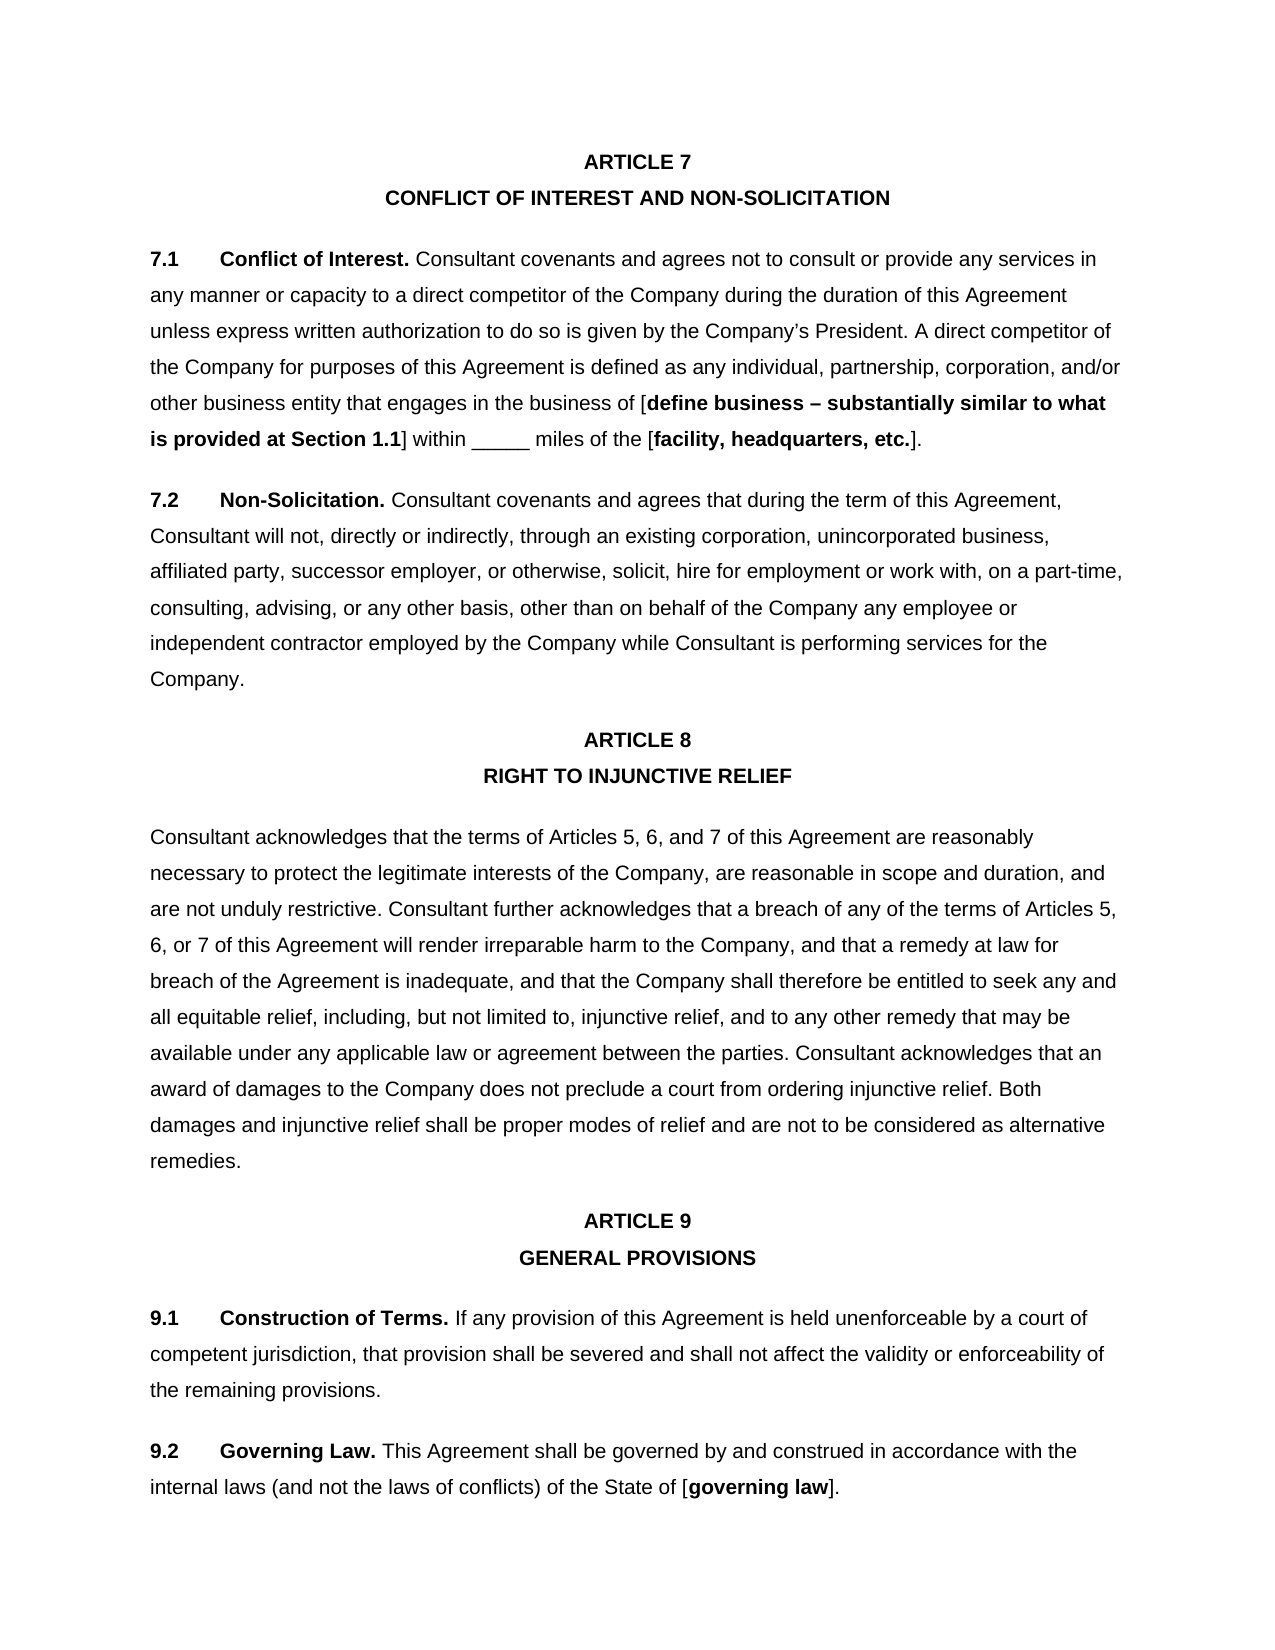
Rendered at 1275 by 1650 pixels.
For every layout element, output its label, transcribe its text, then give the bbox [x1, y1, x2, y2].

text ARTICLE 9 GENERAL PROVISIONS [150, 1209, 1125, 1269]
text ARTICLE 7 CONFLICT OF INTEREST AND NON-SOLICITATION [150, 150, 1125, 210]
text ARTICLE 8 RIGHT TO INJUNCTIVE RELIEF [150, 728, 1125, 788]
text 7.1 Conflict of Interest. Consultant covenants and agrees not to consult or provide any services in any manner or capacity to a direct competitor of the Company during the duration of this Agreement unless express written authorization to do so is given by the Company’s President. A direct competitor of the Company for purposes of this Agreement is defined as any individual, partnership, corporation, and/or other business entity that engages in the business of [define business – substantially similar to what is provided at Section 1.1] within _____ miles of the [facility, headquarters, etc.]. [150, 247, 1125, 451]
text 9.2 Governing Law. This Agreement shall be governed by and construed in accordance with the internal laws (and not the laws of conflicts) of the State of [governing law]. [150, 1439, 1125, 1499]
text 7.2 Non-Solicitation. Consultant covenants and agrees that during the term of this Agreement, Consultant will not, directly or indirectly, through an existing corporation, unincorporated business, affiliated party, successor employer, or otherwise, solicit, hire for employment or work with, on a part-time, consulting, advising, or any other basis, other than on behalf of the Company any employee or independent contractor employed by the Company while Consultant is performing services for the Company. [150, 487, 1125, 691]
text 9.1 Construction of Terms. If any provision of this Agreement is held unenforceable by a court of competent jurisdiction, that provision shall be severed and shall not affect the validity or enforceability of the remaining provisions. [150, 1306, 1125, 1402]
text Consultant acknowledges that the terms of Articles 5, 6, and 7 of this Agreement are reasonably necessary to protect the legitimate interests of the Company, are reasonable in scope and duration, and are not unduly restrictive. Consultant further acknowledges that a breach of any of the terms of Articles 5, 6, or 7 of this Agreement will render irreparable harm to the Company, and that a remedy at law for breach of the Agreement is inadequate, and that the Company shall therefore be entitled to seek any and all equitable relief, including, but not limited to, injunctive relief, and to any other remedy that may be available under any applicable law or agreement between the parties. Consultant acknowledges that an award of damages to the Company does not preclude a court from ordering injunctive relief. Both damages and injunctive relief shall be proper modes of relief and are not to be considered as alternative remedies. [150, 825, 1125, 1172]
